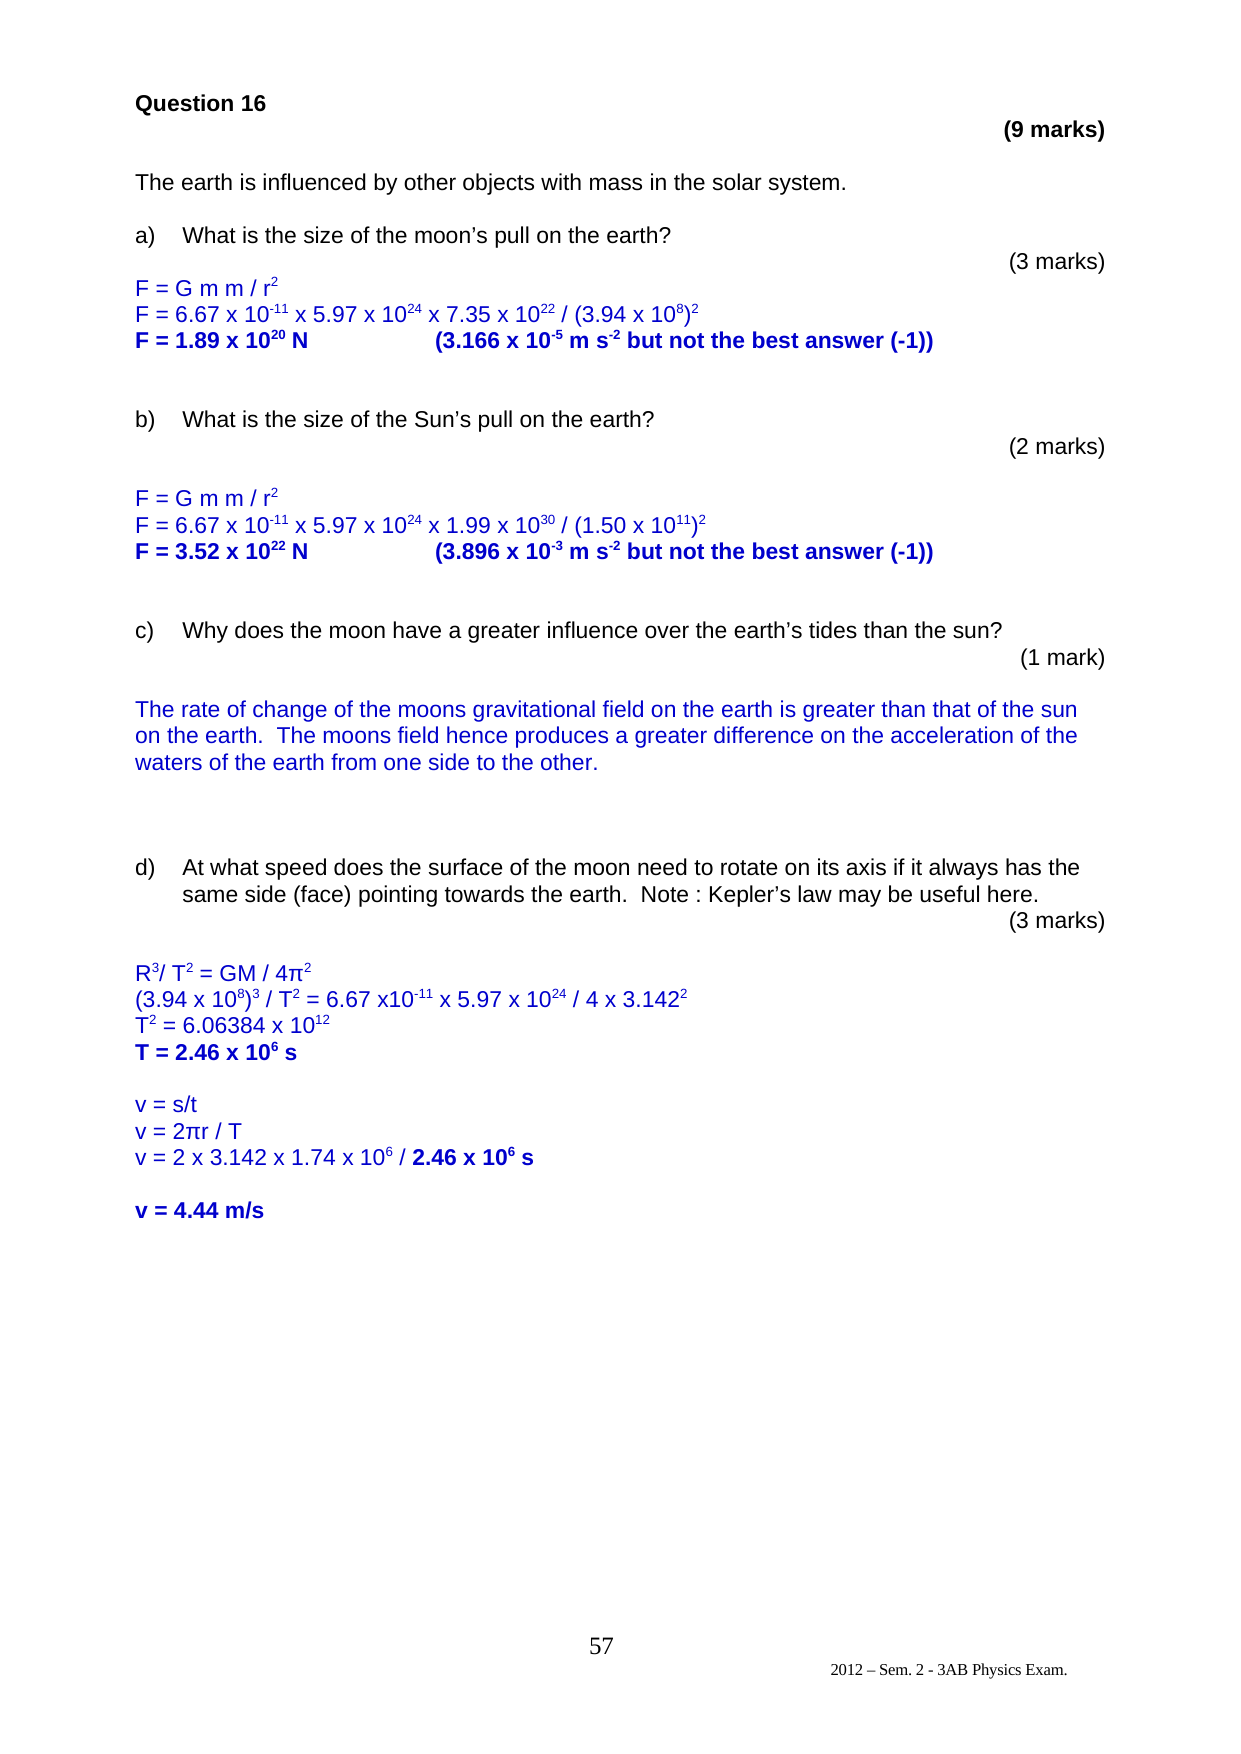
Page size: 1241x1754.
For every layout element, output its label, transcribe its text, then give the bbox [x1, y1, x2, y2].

text (9 marks) [135, 116, 1105, 143]
text (1 mark) [135, 643, 1105, 670]
text (3 marks) [135, 907, 1105, 933]
text Question 16 [135, 90, 1105, 116]
text T = 2.46 x 106 s [135, 1039, 1105, 1065]
text F = 6.67 x 10-11 x 5.97 x 1024 x 1.99 x 1030 / (1.50 x 1011)2 [135, 512, 1105, 538]
text F = 1.89 x 1020 N (3.166 x 10-5 m s-2 but not the best answer (-1)) [135, 327, 1105, 353]
text v = 2 x 3.142 x 1.74 x 106 / 2.46 x 106 s [135, 1144, 1105, 1171]
text T2 = 6.06384 x 1012 [135, 1012, 1105, 1039]
text The earth is influenced by other objects with mass in the solar system. [135, 169, 1105, 195]
text F = G m m / r2 [135, 274, 1105, 301]
text (3.94 x 108)3 / T2 = 6.67 x10-11 x 5.97 x 1024 / 4 x 3.1422 [135, 986, 1105, 1012]
text (2 marks) [135, 433, 1105, 459]
text The rate of change of the moons gravitational field on the earth is greater than that of the sun on the earth. The moons field hence produces a greater difference on the acceleration of the waters of the earth from one side to the other. [135, 696, 1105, 775]
text R3/ T2 = GM / 4π2 [135, 960, 1105, 986]
text F = G m m / r2 [135, 485, 1105, 512]
text F = 6.67 x 10-11 x 5.97 x 1024 x 7.35 x 1022 / (3.94 x 108)2 [135, 301, 1105, 327]
text (3 marks) [135, 248, 1105, 274]
text a) What is the size of the moon’s pull on the earth? [135, 222, 1105, 248]
text v = 2πr / T [135, 1118, 1105, 1144]
text v = 4.44 m/s [135, 1197, 1105, 1223]
text c) Why does the moon have a greater influence over the earth’s tides than the sun? [135, 617, 1105, 643]
text F = 3.52 x 1022 N (3.896 x 10-3 m s-2 but not the best answer (-1)) [135, 538, 1105, 564]
text v = s/t [135, 1091, 1105, 1118]
text b) What is the size of the Sun’s pull on the earth? [135, 406, 1105, 433]
text d) At what speed does the surface of the moon need to rotate on its axis if it always has the same side (face) pointing towards the earth. Note : Kepler’s law may be useful here. [135, 854, 1105, 907]
